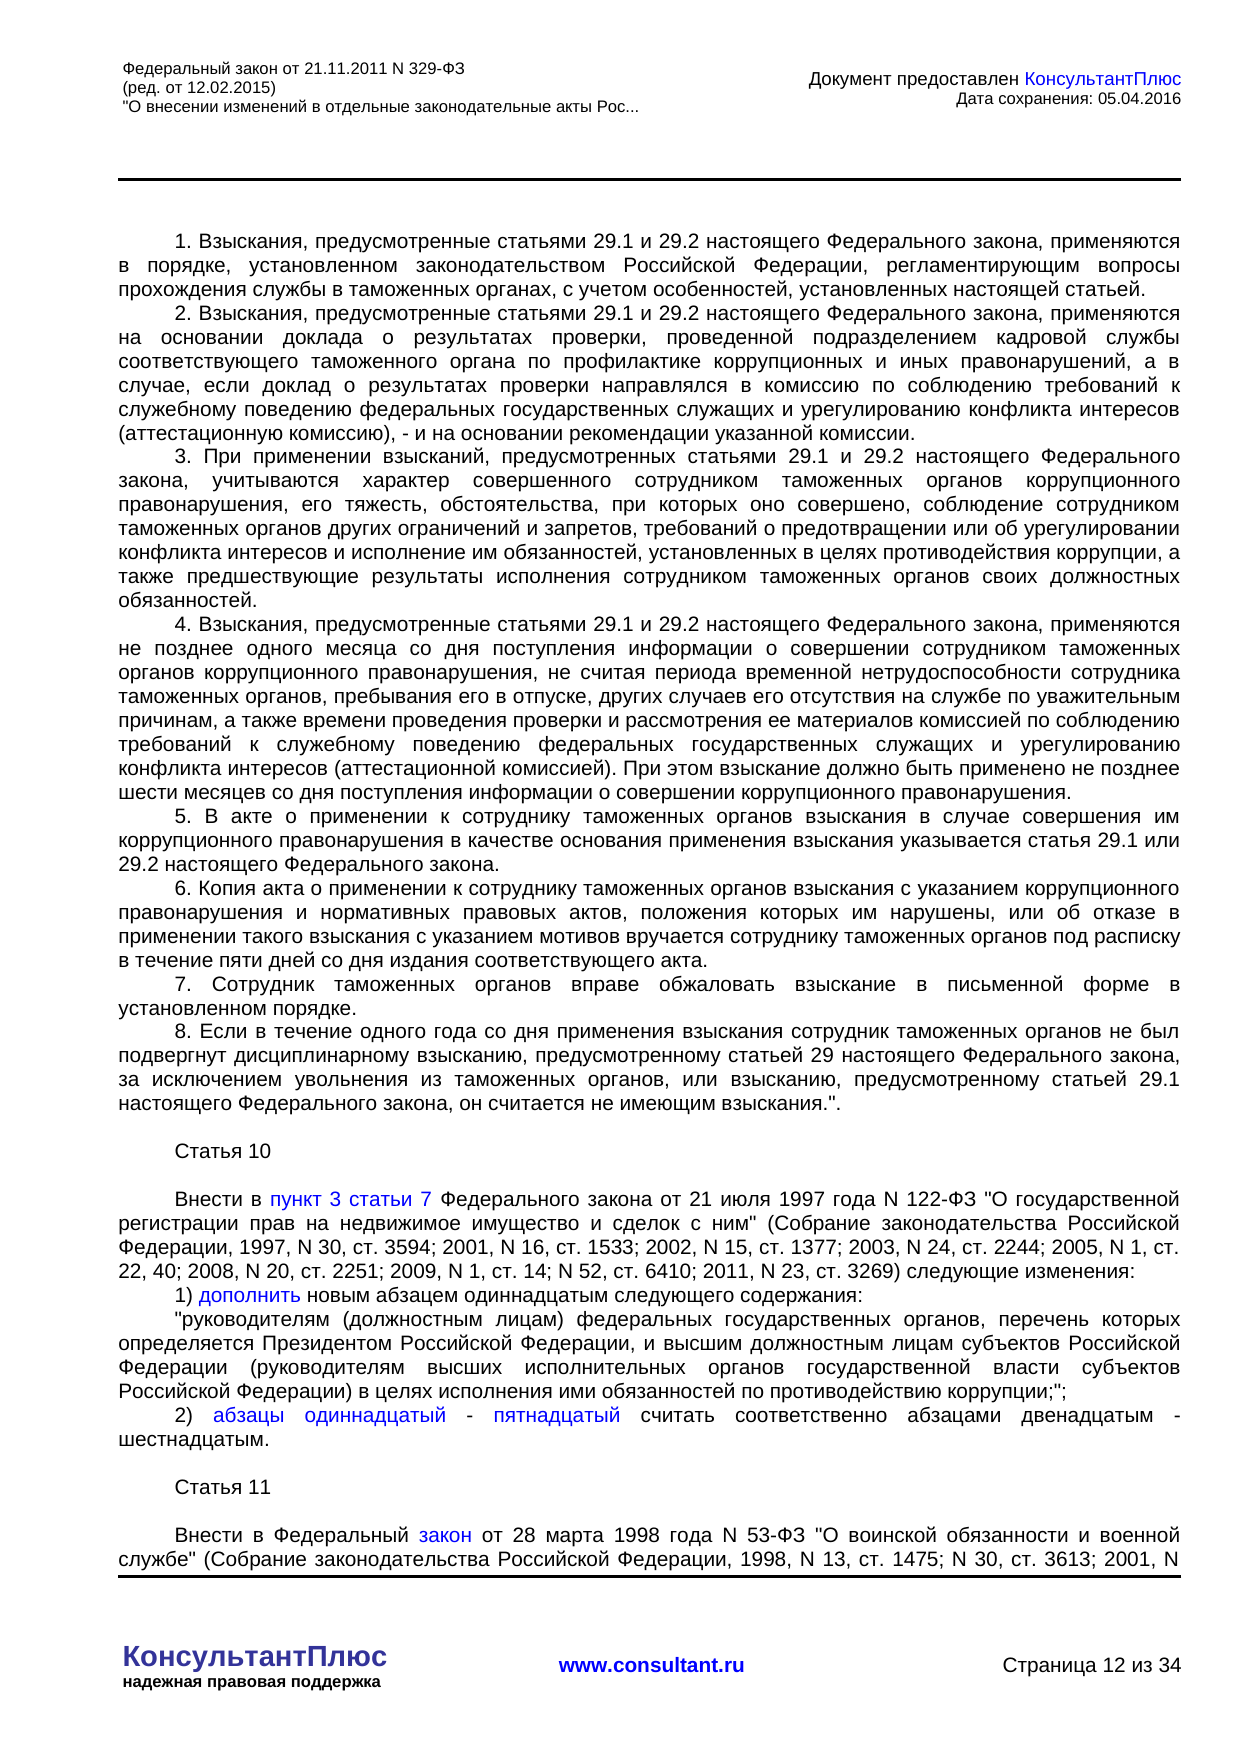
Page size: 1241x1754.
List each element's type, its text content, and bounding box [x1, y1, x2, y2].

text 7. Сотрудник таможенных органов вправе обжаловать взыскание в письменной форме в установленном порядке. [118, 971, 1181, 1019]
text 6. Копия акта о применении к сотруднику таможенных органов взыскания с указанием коррупционного правонарушения и нормативных правовых актов, положения которых им нарушены, или об отказе в применении такого взыскания с указанием мотивов вручается сотруднику таможенных органов под расписку в течение пяти дней со дня издания соответствующего акта. [118, 876, 1181, 971]
text 1) дополнить новым абзацем одиннадцатым следующего содержания: [118, 1283, 1181, 1307]
text 8. Если в течение одного года со дня применения взыскания сотрудник таможенных органов не был подвергнут дисциплинарному взысканию, предусмотренному статьей 29 настоящего Федерального закона, за исключением увольнения из таможенных органов, или взысканию, предусмотренному статьей 29.1 настоящего Федерального закона, он считается не имеющим взыскания.". [118, 1019, 1181, 1115]
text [118, 1522, 1181, 1570]
text Внести в пункт 3 статьи 7 Федерального закона от 21 июля 1997 года N 122-ФЗ "О государственной регистрации прав на недвижимое имущество и сделок с ним" (Собрание законодательства Российской Федерации, 1997, N 30, ст. 3594; 2001, N 16, ст. 1533; 2002, N 15, ст. 1377; 2003, N 24, ст. 2244; 2005, N 1, ст. 22, 40; 2008, N 20, ст. 2251; 2009, N 1, ст. 14; N 52, ст. 6410; 2011, N 23, ст. 3269) следующие изменения: [118, 1187, 1181, 1283]
text 4. Взыскания, предусмотренные статьями 29.1 и 29.2 настоящего Федерального закона, применяются не позднее одного месяца со дня поступления информации о совершении сотрудником таможенных органов коррупционного правонарушения, не считая периода временной нетрудоспособности сотрудника таможенных органов, пребывания его в отпуске, других случаев его отсутствия на службе по уважительным причинам, а также времени проведения проверки и рассмотрения ее материалов комиссией по соблюдению требований к служебному поведению федеральных государственных служащих и урегулированию конфликта интересов (аттестационной комиссией). При этом взыскание должно быть применено не позднее шести месяцев со дня поступления информации о совершении коррупционного правонарушения. [118, 612, 1181, 804]
text "руководителям (должностным лицам) федеральных государственных органов, перечень которых определяется Президентом Российской Федерации, и высшим должностным лицам субъектов Российской Федерации (руководителям высших исполнительных органов государственной власти субъектов Российской Федерации) в целях исполнения ими обязанностей по противодействию коррупции;"; [118, 1307, 1181, 1403]
text Статья 10 [118, 1139, 1181, 1163]
text 2. Взыскания, предусмотренные статьями 29.1 и 29.2 настоящего Федерального закона, применяются на основании доклада о результатах проверки, проведенной подразделением кадровой службы соответствующего таможенного органа по профилактике коррупционных и иных правонарушений, а в случае, если доклад о результатах проверки направлялся в комиссию по соблюдению требований к служебному поведению федеральных государственных служащих и урегулированию конфликта интересов (аттестационную комиссию), - и на основании рекомендации указанной комиссии. [118, 301, 1181, 444]
text 2) абзацы одиннадцатый - пятнадцатый считать соответственно абзацами двенадцатым - шестнадцатым. [118, 1403, 1181, 1451]
text 3. При применении взысканий, предусмотренных статьями 29.1 и 29.2 настоящего Федерального закона, учитываются характер совершенного сотрудником таможенных органов коррупционного правонарушения, его тяжесть, обстоятельства, при которых оно совершено, соблюдение сотрудником таможенных органов других ограничений и запретов, требований о предотвращении или об урегулировании конфликта интересов и исполнение им обязанностей, установленных в целях противодействия коррупции, а также предшествующие результаты исполнения сотрудником таможенных органов своих должностных обязанностей. [118, 444, 1181, 612]
text Статья 11 [118, 1474, 1181, 1498]
text 5. В акте о применении к сотруднику таможенных органов взыскания в случае совершения им коррупционного правонарушения в качестве основания применения взыскания указывается статья 29.1 или 29.2 настоящего Федерального закона. [118, 804, 1181, 876]
text 1. Взыскания, предусмотренные статьями 29.1 и 29.2 настоящего Федерального закона, применяются в порядке, установленном законодательством Российской Федерации, регламентирующим вопросы прохождения службы в таможенных органах, с учетом особенностей, установленных настоящей статьей. [118, 229, 1181, 301]
